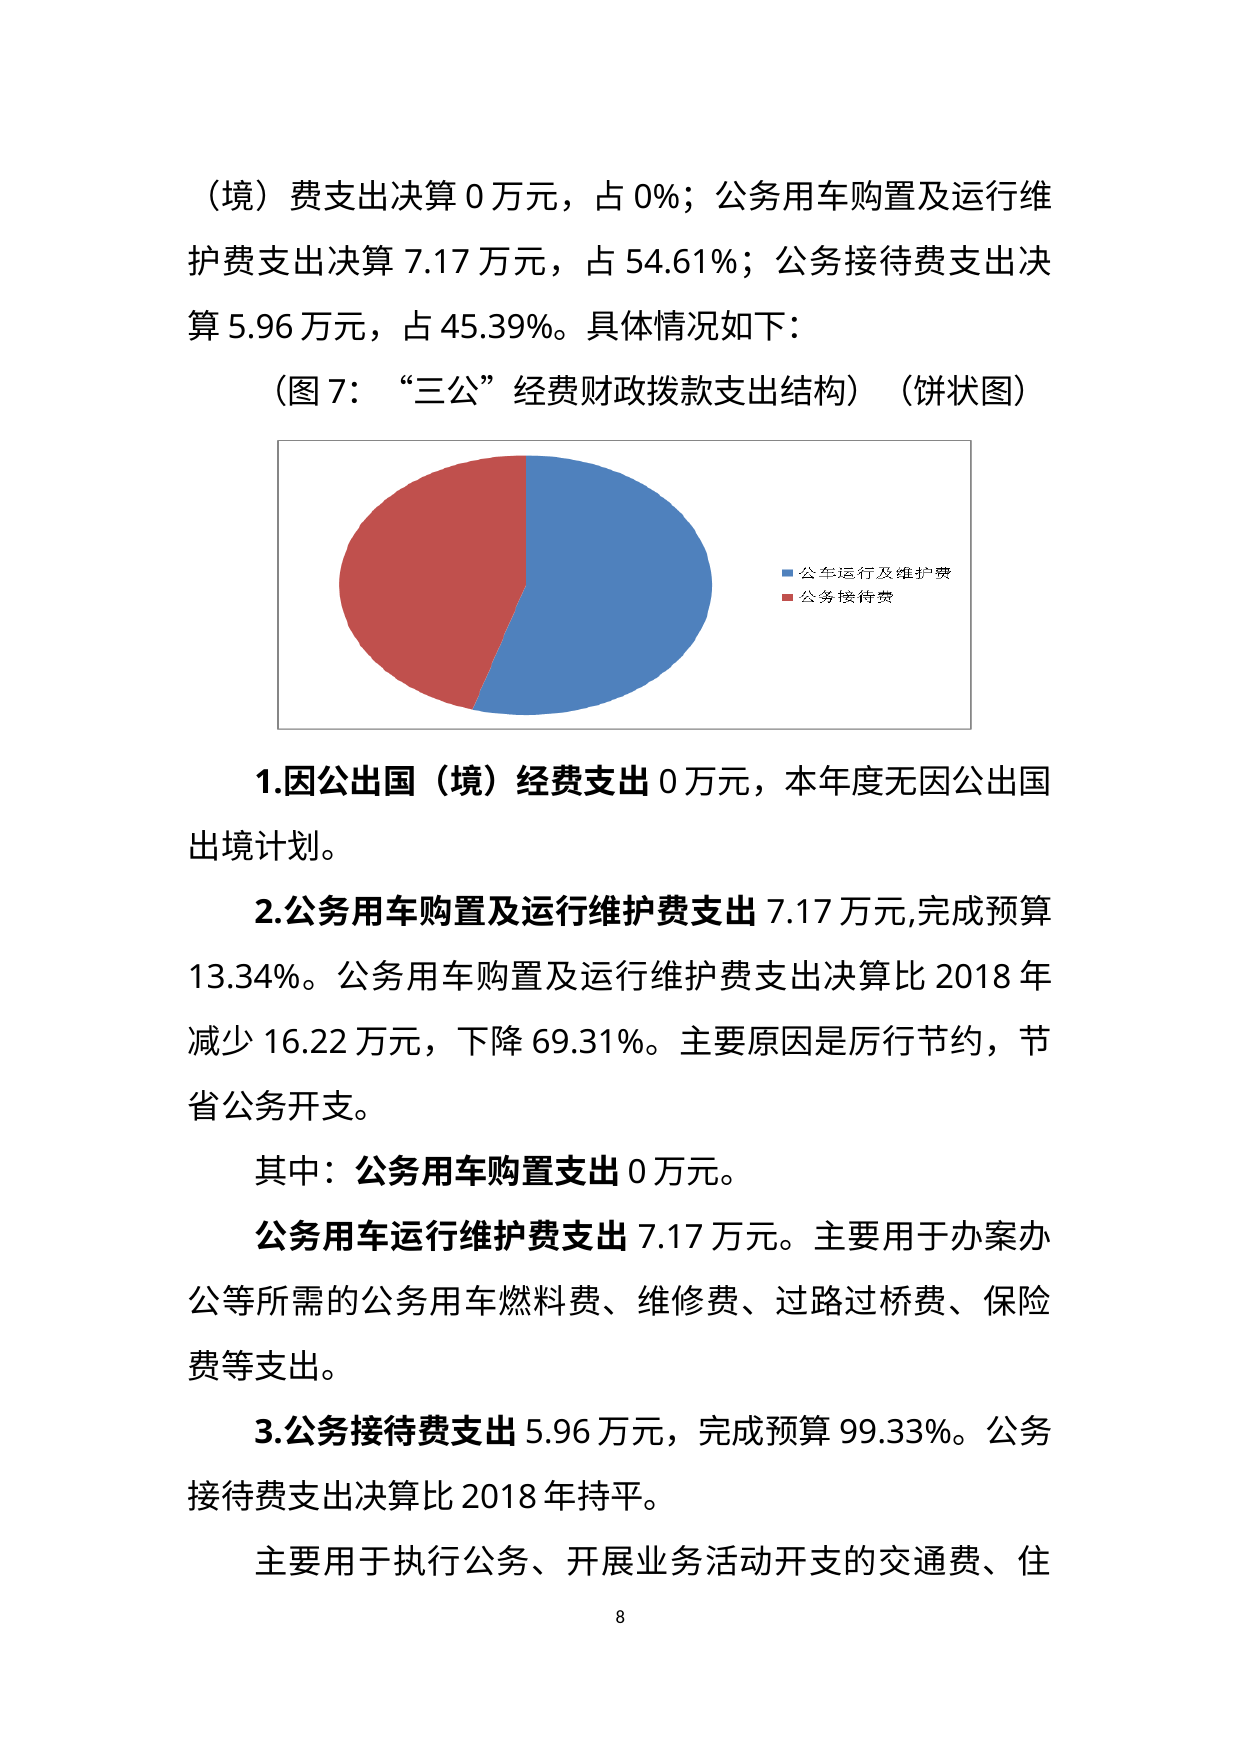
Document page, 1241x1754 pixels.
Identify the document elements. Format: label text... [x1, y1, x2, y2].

text 其中：公务用车购置支出0万元。 [187, 1137, 1053, 1202]
text 公务用车运行维护费支出7.17万元。主要用于办案办公等所需的公务用车燃料费、维修费、过路过桥费、保险费等支出。 [187, 1202, 1053, 1397]
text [187, 1527, 1053, 1592]
picture [276, 439, 972, 730]
text 1.因公出国（境）经费支出0万元，本年度无因公出国出境计划。 [187, 747, 1053, 877]
text （图7：“三公”经费财政拨款支出结构）（饼状图） [187, 357, 1053, 422]
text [187, 162, 1053, 357]
text 3.公务接待费支出5.96万元，完成预算99.33%。公务接待费支出决算比2018年持平。 [187, 1397, 1053, 1527]
text 2.公务用车购置及运行维护费支出7.17万元,完成预算13.34%。公务用车购置及运行维护费支出决算比2018年减少16.22万元，下降69.31%。主要原因是厉行节约，节省公务开支。 [187, 877, 1053, 1137]
